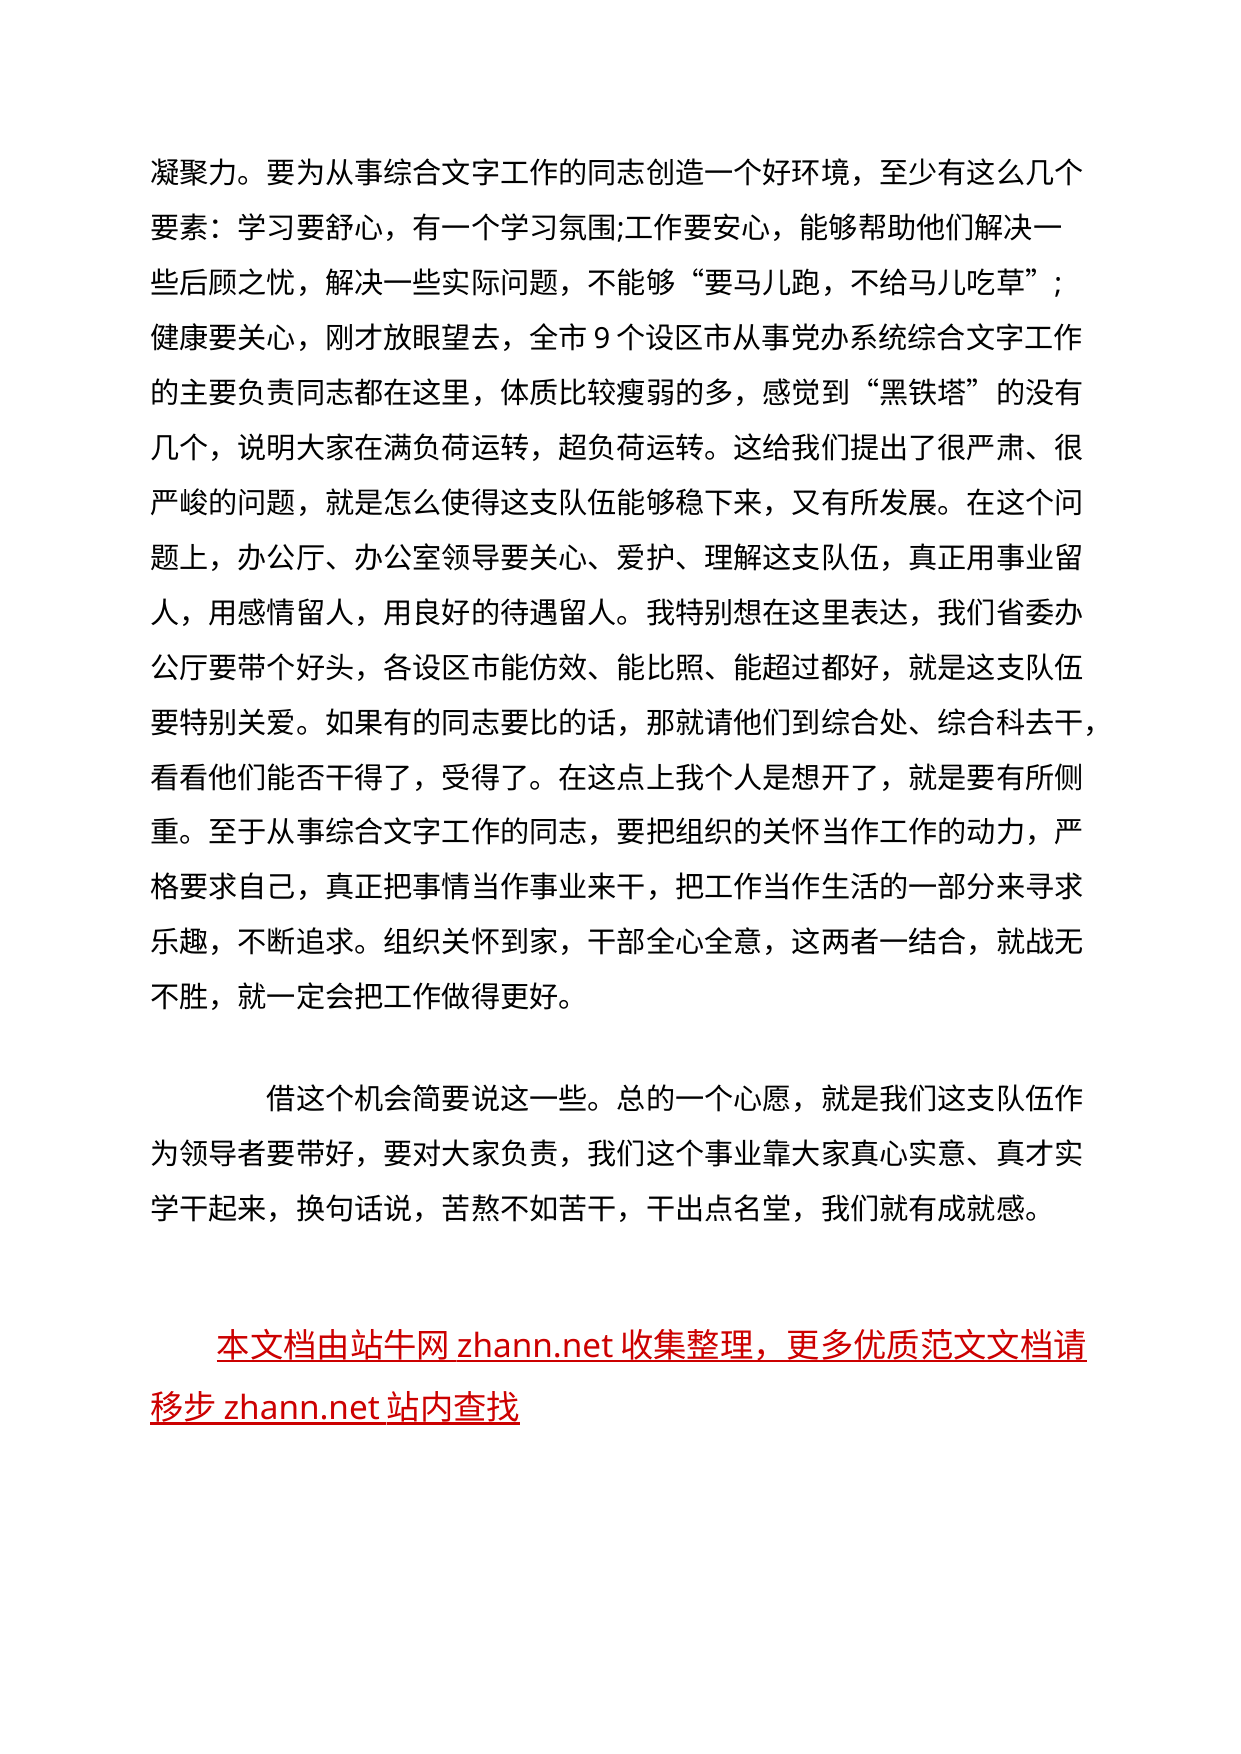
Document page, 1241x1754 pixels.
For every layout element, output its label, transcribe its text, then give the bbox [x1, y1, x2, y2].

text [150, 150, 1090, 1016]
text 借这个机会简要说这一些。总的一个心愿，就是我们这支队伍作为领导者要带好，要对大家负责，我们这个事业靠大家真心实意、真才实学干起来，换句话说，苦熬不如苦干，干出点名堂，我们就有成就感。 [150, 1076, 1090, 1228]
text 本文档由站牛网zhann.net收集整理，更多优质范文文档请移步zhann.net站内查找 [150, 1318, 1090, 1429]
